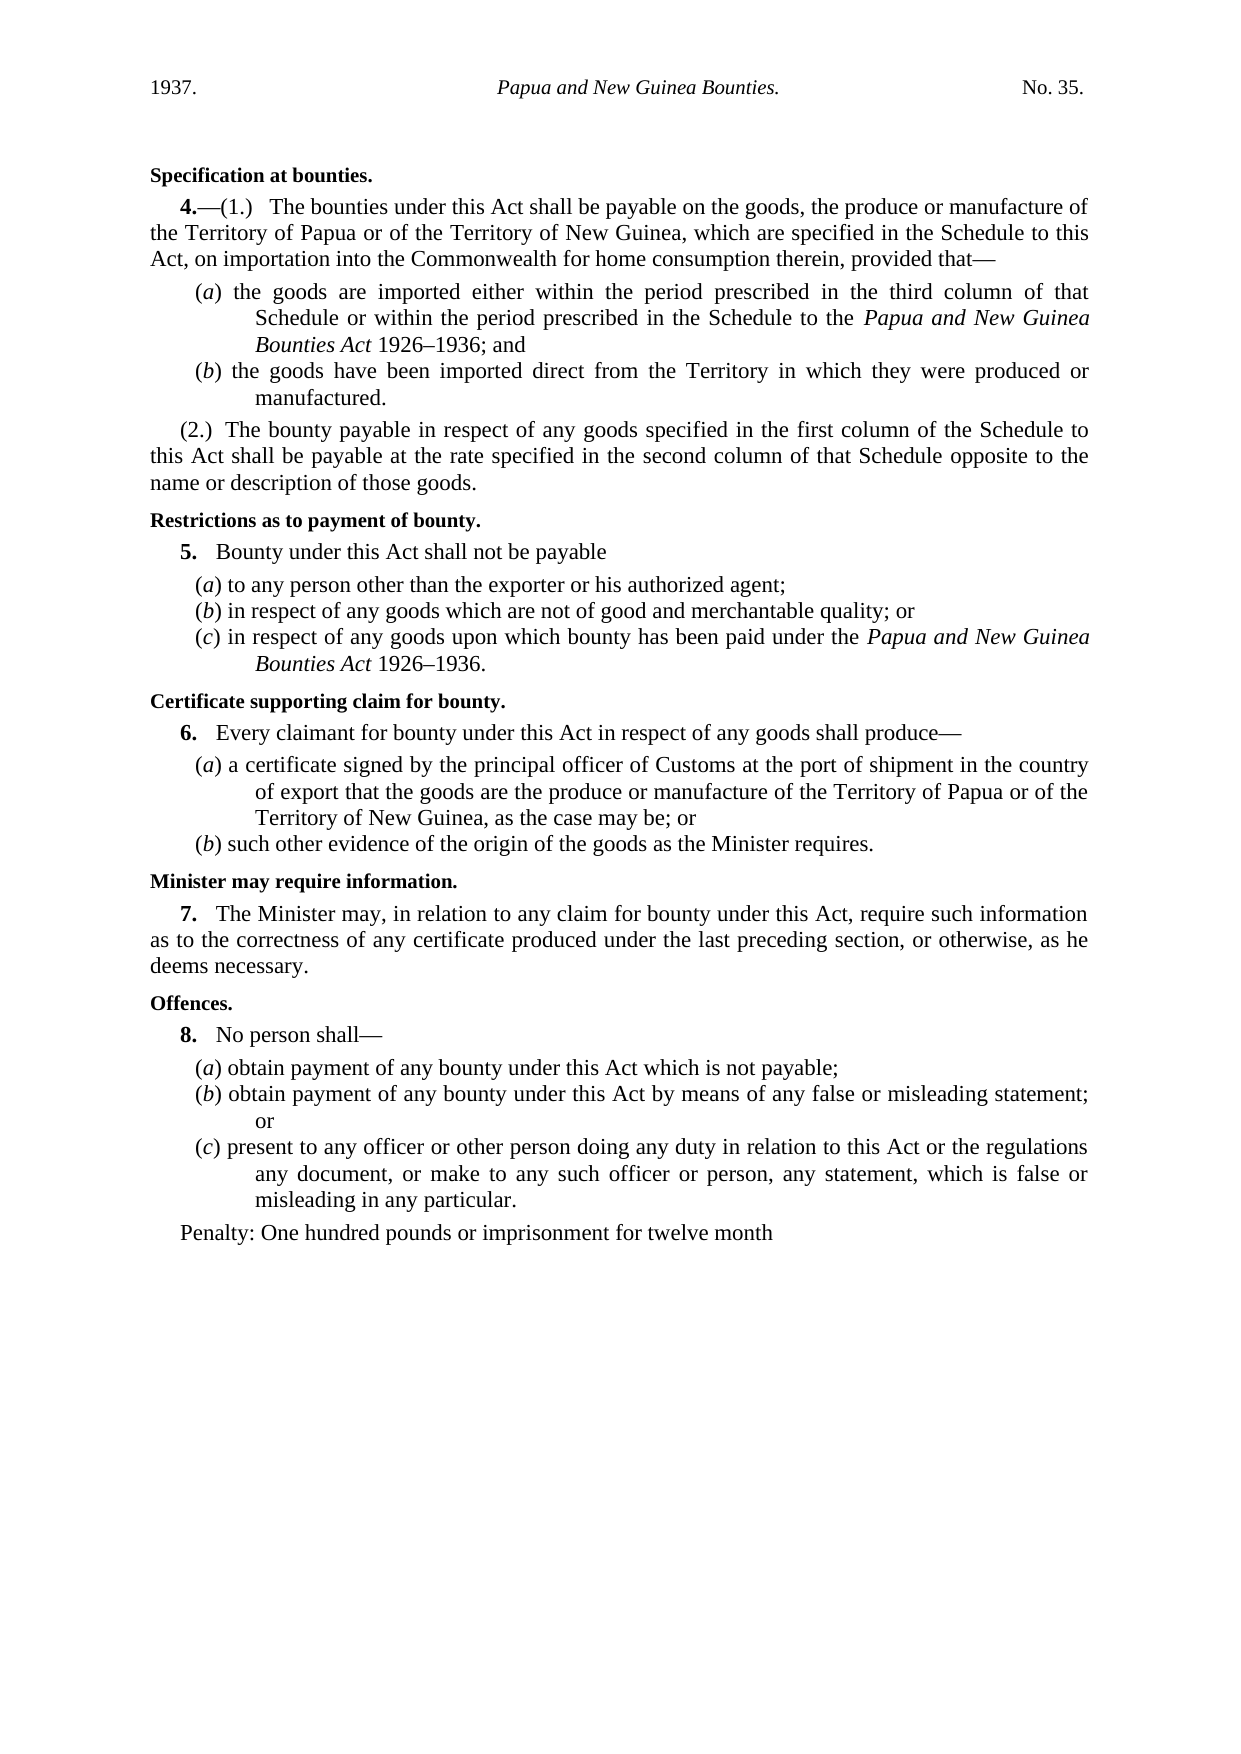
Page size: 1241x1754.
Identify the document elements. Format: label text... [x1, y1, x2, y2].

text (a) to any person other than the exporter or his authorized agent; [195, 571, 1090, 597]
text (b) such other evidence of the origin of the goods as the Minister requires. [195, 831, 1090, 857]
text 5. Bounty under this Act shall not be payable [150, 538, 1090, 564]
text (b) obtain payment of any bounty under this Act by means of any false or misleading statement; or [195, 1081, 1090, 1133]
text (c) in respect of any goods upon which bounty has been paid under the Papua and New Guinea Bounties Act 1926–1936. [195, 623, 1090, 676]
text (2.) The bounty payable in respect of any goods specified in the first column of the Schedule to this Act shall be payable at the rate specified in the second column of that Schedule opposite to the name or description of those goods. [150, 416, 1090, 495]
text 4.—(1.) The bounties under this Act shall be payable on the goods, the produce or manufacture of the Territory of Papua or of the Territory of New Guinea, which are specified in the Schedule to this Act, on importation into the Commonwealth for home consumption therein, provided that— [150, 193, 1090, 272]
text (a) a certificate signed by the principal officer of Customs at the port of shipment in the country of export that the goods are the produce or manufacture of the Territory of Papua or of the Territory of New Guinea, as the case may be; or [195, 751, 1090, 831]
text Specification at bounties. [150, 162, 1090, 187]
text Penalty: One hundred pounds or imprisonment for twelve month [150, 1218, 1090, 1245]
text Offences. [150, 991, 1090, 1015]
text Restrictions as to payment of bounty. [150, 508, 1090, 532]
text 6. Every claimant for bounty under this Act in respect of any goods shall produce— [150, 719, 1090, 745]
text (a) obtain payment of any bounty under this Act which is not payable; [195, 1054, 1090, 1081]
text (a) the goods are imported either within the period prescribed in the third column of that Schedule or within the period prescribed in the Schedule to the Papua and New Guinea Bounties Act 1926–1936; and [195, 278, 1090, 357]
text (b) the goods have been imported direct from the Territory in which they were produced or manufactured. [195, 357, 1090, 410]
text Certificate supporting claim for bounty. [150, 688, 1090, 713]
text (c) present to any officer or other person doing any duty in relation to this Act or the regulations any document, or make to any such officer or person, any statement, which is false or misleading in any particular. [195, 1133, 1090, 1212]
text (b) in respect of any goods which are not of good and merchantable quality; or [195, 597, 1090, 623]
text 8. No person shall— [150, 1022, 1090, 1048]
text Minister may require information. [150, 869, 1090, 893]
text 7. The Minister may, in relation to any claim for bounty under this Act, require such information as to the correctness of any certificate produced under the last preceding section, or otherwise, as he deems necessary. [150, 900, 1090, 979]
